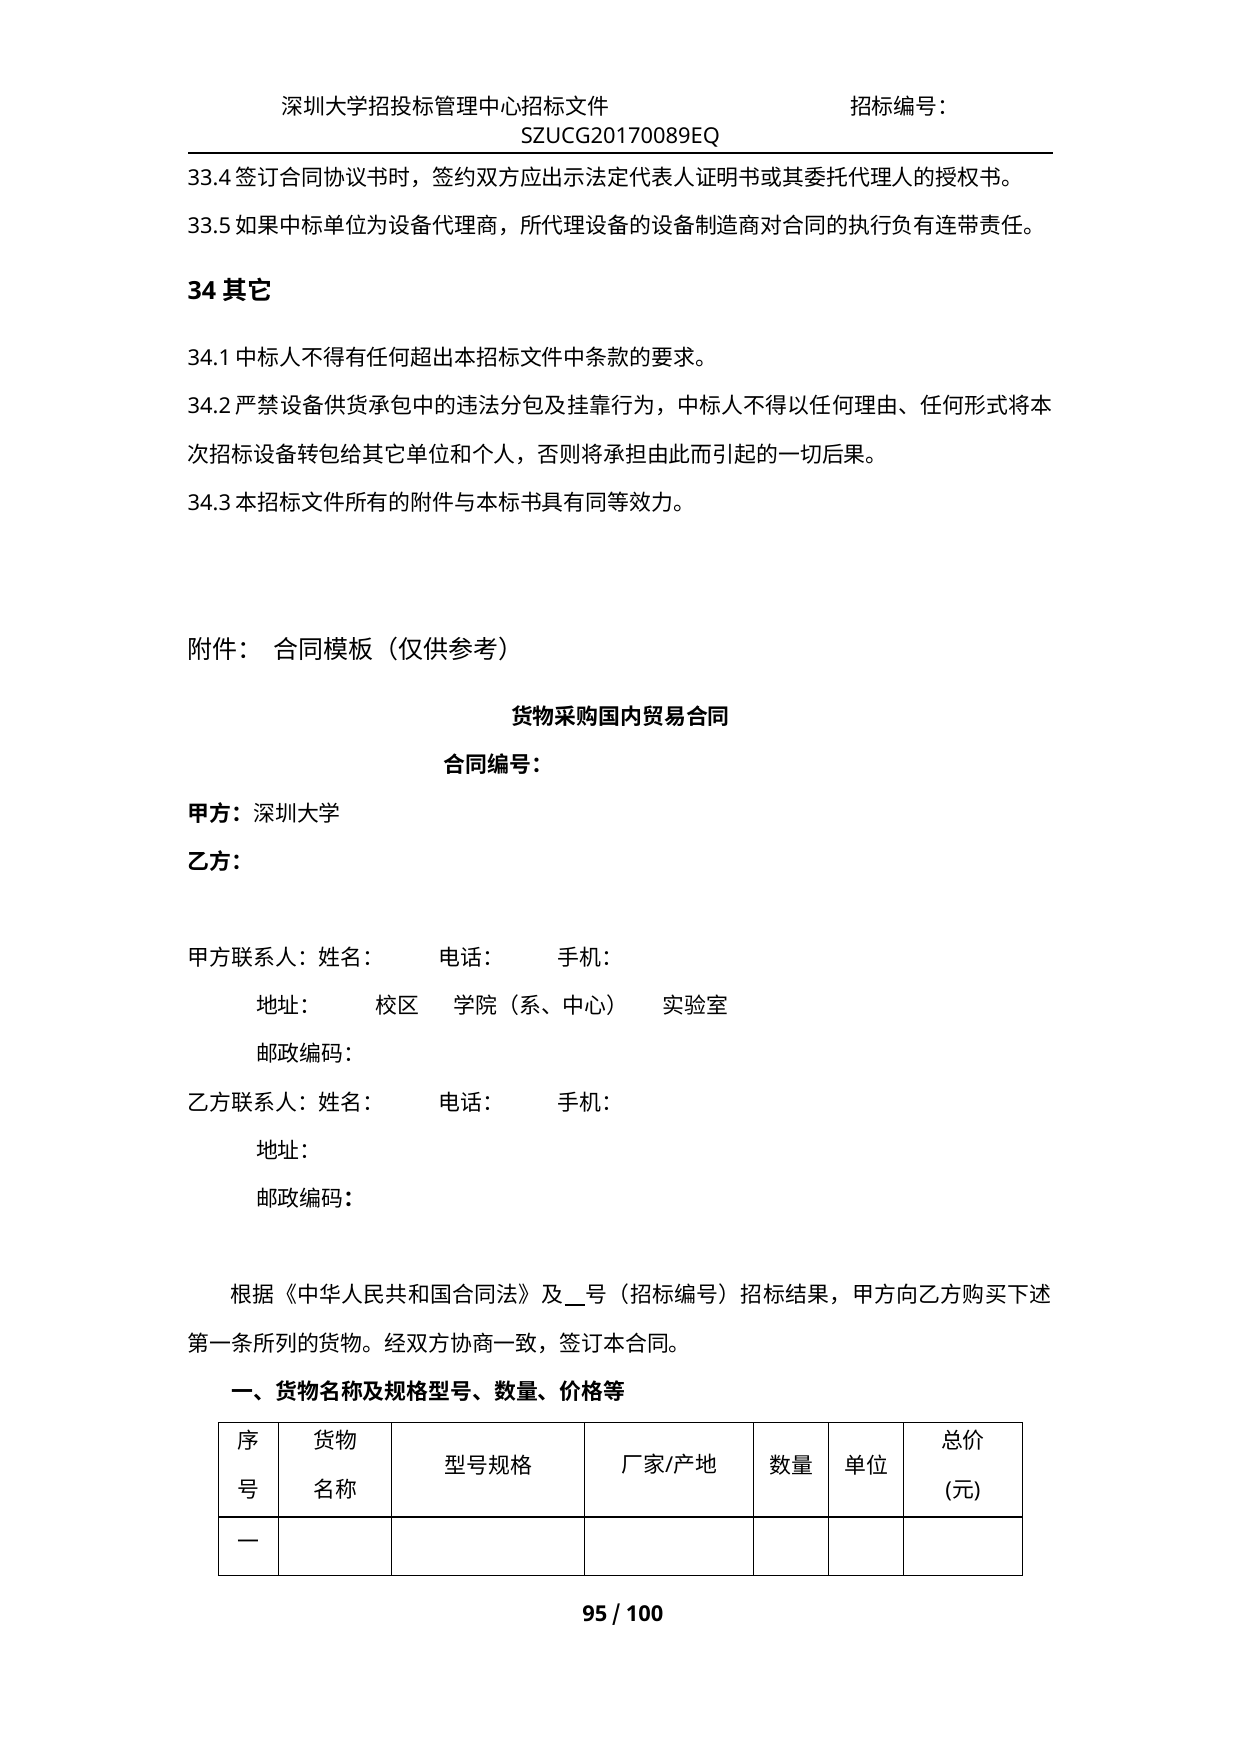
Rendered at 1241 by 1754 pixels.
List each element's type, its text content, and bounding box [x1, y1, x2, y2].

table_header 单位 [829, 1423, 903, 1516]
table_cell 一 [219, 1518, 278, 1575]
text 甲方联系人：姓名： 电话： 手机： [187, 939, 1053, 972]
table_cell [829, 1518, 903, 1575]
text 34 其它 [187, 256, 1053, 321]
text 乙方： [187, 843, 1053, 876]
text 一、货物名称及规格型号、数量、价格等 [187, 1374, 1053, 1406]
table_cell [279, 1518, 391, 1575]
table_header 厂家/产地 [585, 1423, 753, 1516]
text 34.1中标人不得有任何超出本招标文件中条款的要求。 [187, 339, 1053, 372]
table_cell [754, 1518, 828, 1575]
text 33.5如果中标单位为设备代理商，所代理设备的设备制造商对合同的执行负有连带责任。 [187, 208, 1053, 241]
table_header 总价 (元) [904, 1423, 1022, 1516]
text 邮政编码： [187, 1036, 1053, 1068]
text 附件： 合同模板（仅供参考） [187, 615, 1053, 680]
text 33.4签订合同协议书时，签约双方应出示法定代表人证明书或其委托代理人的授权书。 [187, 160, 1053, 192]
text 根据《中华人民共和国合同法》及 号（招标编号）招标结果，甲方向乙方购买下述第一条所列的货物。经双方协商一致，签订本合同。 [187, 1277, 1053, 1358]
table_header 数量 [754, 1423, 828, 1516]
text 邮政编码： [187, 1181, 1053, 1213]
text 地址： [187, 1132, 1053, 1165]
text 34.2严禁设备供货承包中的违法分包及挂靠行为，中标人不得以任何理由、任何形式将本次招标设备转包给其它单位和个人，否则将承担由此而引起的一切后果。 [187, 388, 1053, 469]
table_cell [392, 1518, 584, 1575]
table_header 型号规格 [392, 1423, 584, 1516]
text 甲方：深圳大学 [187, 795, 1053, 828]
table_header 序 号 [219, 1423, 278, 1516]
text 34.3本招标文件所有的附件与本标书具有同等效力。 [187, 485, 1053, 517]
table_header 货物 名称 [279, 1423, 391, 1516]
table_cell [585, 1518, 753, 1575]
text 乙方联系人：姓名： 电话： 手机： [187, 1084, 1053, 1117]
table_cell [904, 1518, 1022, 1575]
text 地址： 校区 学院（系、中心） 实验室 [187, 987, 1053, 1020]
text 合同编号： [187, 747, 1053, 779]
text 货物采购国内贸易合同 [187, 698, 1053, 731]
